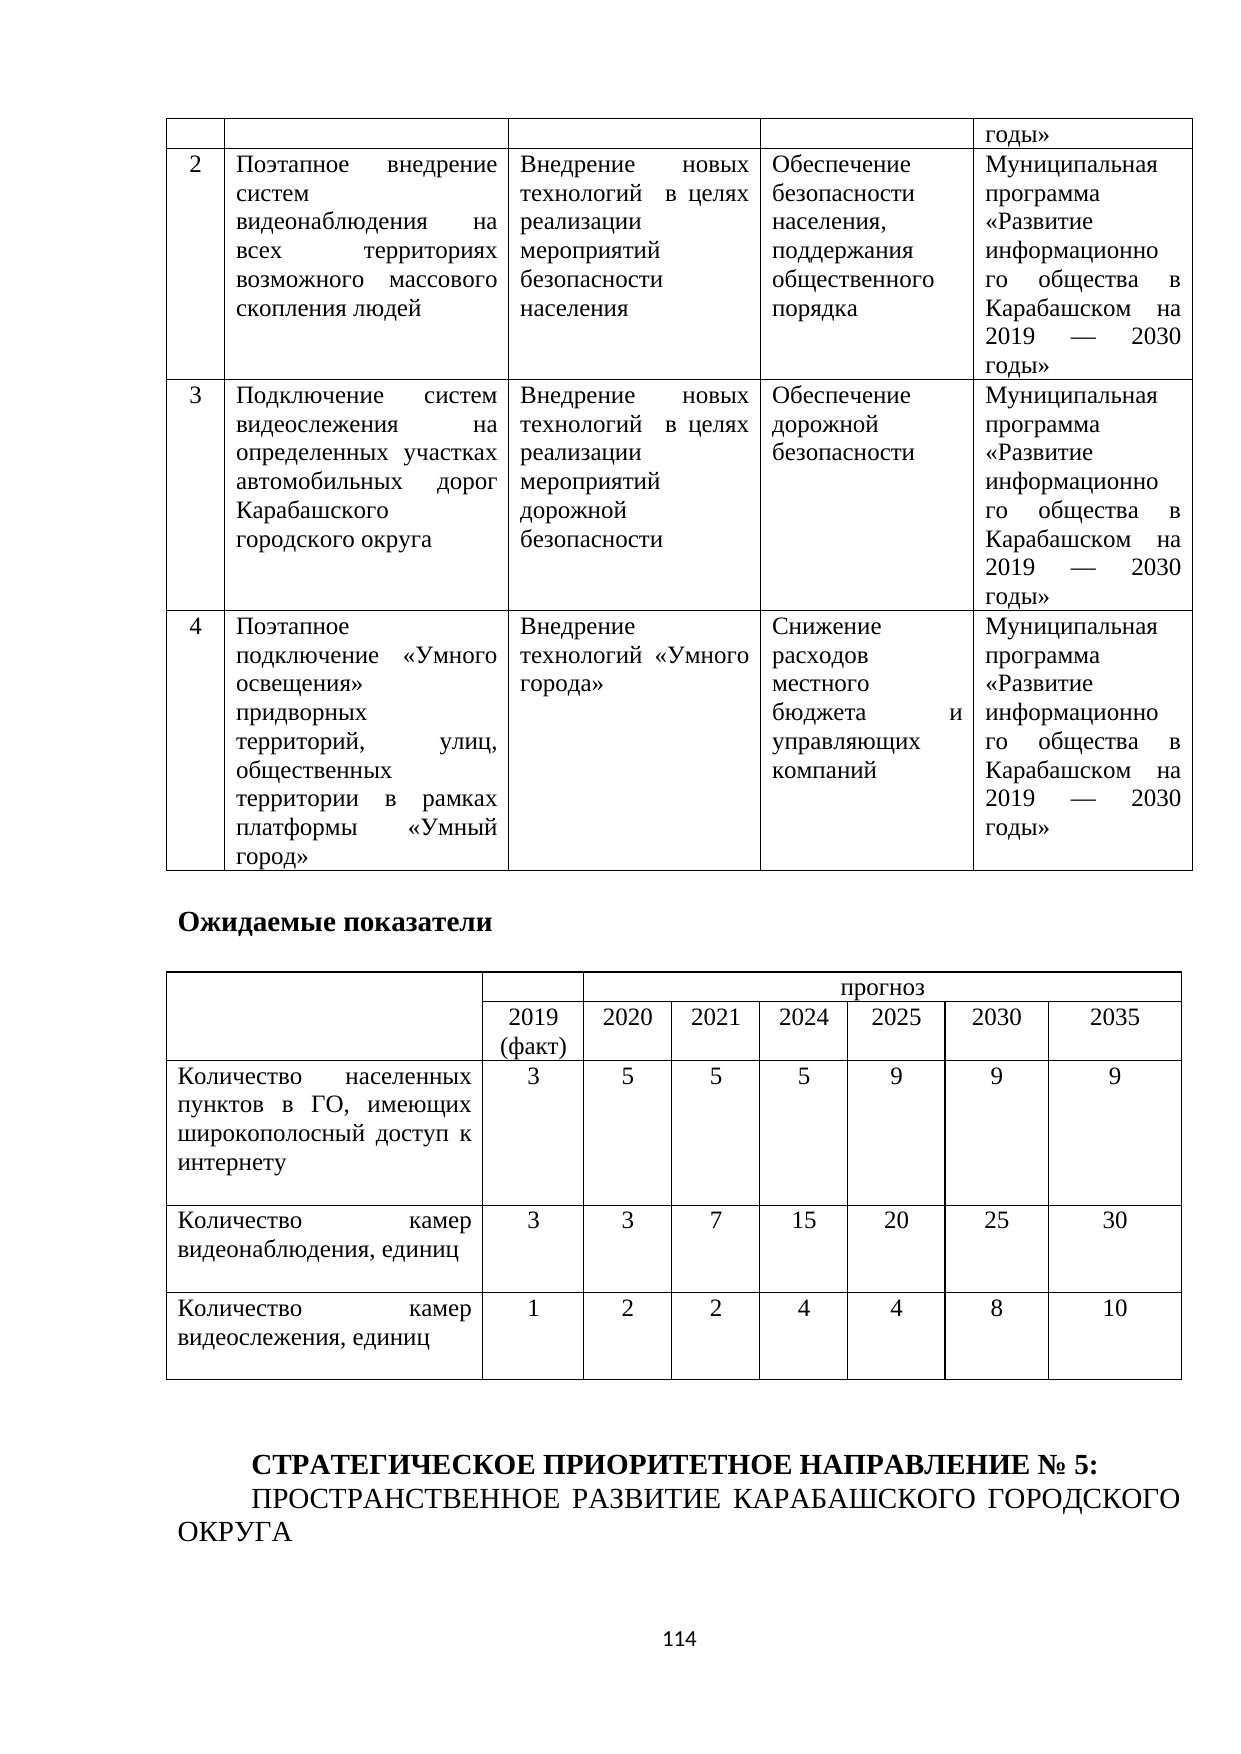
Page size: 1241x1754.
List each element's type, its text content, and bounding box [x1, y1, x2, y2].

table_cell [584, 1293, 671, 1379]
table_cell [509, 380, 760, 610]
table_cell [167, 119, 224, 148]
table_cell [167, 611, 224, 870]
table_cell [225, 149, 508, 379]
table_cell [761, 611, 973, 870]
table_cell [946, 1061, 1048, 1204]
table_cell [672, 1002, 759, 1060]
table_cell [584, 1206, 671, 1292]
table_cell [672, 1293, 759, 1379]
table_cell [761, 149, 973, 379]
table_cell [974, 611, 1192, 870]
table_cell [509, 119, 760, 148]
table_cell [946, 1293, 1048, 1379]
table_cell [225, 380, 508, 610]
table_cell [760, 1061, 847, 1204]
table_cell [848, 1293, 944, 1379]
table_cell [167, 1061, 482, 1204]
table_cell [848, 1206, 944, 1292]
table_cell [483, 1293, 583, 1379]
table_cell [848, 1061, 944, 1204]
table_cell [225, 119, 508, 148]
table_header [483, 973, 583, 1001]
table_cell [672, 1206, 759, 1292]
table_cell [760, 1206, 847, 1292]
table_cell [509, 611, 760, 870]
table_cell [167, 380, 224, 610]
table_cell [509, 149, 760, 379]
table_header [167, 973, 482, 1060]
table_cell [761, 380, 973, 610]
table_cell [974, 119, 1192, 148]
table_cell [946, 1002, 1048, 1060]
text СТРАТЕГИЧЕСКОЕ ПРИОРИТЕТНОЕ НАПРАВЛЕНИЕ № 5: [177, 1447, 1181, 1481]
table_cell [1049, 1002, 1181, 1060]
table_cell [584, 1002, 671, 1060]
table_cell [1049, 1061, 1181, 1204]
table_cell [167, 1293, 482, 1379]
text ПРОСТРАНСТВЕННОЕ РАЗВИТИЕ КАРАБАШСКОГО ГОРОДСКОГО ОКРУГА [177, 1481, 1181, 1548]
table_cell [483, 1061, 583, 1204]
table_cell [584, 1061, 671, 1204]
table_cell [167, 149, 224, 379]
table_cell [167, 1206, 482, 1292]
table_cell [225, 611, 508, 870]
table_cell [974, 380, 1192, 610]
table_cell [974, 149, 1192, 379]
text Ожидаемые показатели [177, 904, 1181, 938]
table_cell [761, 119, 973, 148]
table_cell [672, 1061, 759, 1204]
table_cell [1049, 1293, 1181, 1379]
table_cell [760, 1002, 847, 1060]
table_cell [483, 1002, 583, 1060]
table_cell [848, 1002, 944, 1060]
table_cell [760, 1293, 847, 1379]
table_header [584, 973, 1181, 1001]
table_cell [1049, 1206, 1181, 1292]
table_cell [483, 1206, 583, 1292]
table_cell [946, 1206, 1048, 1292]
